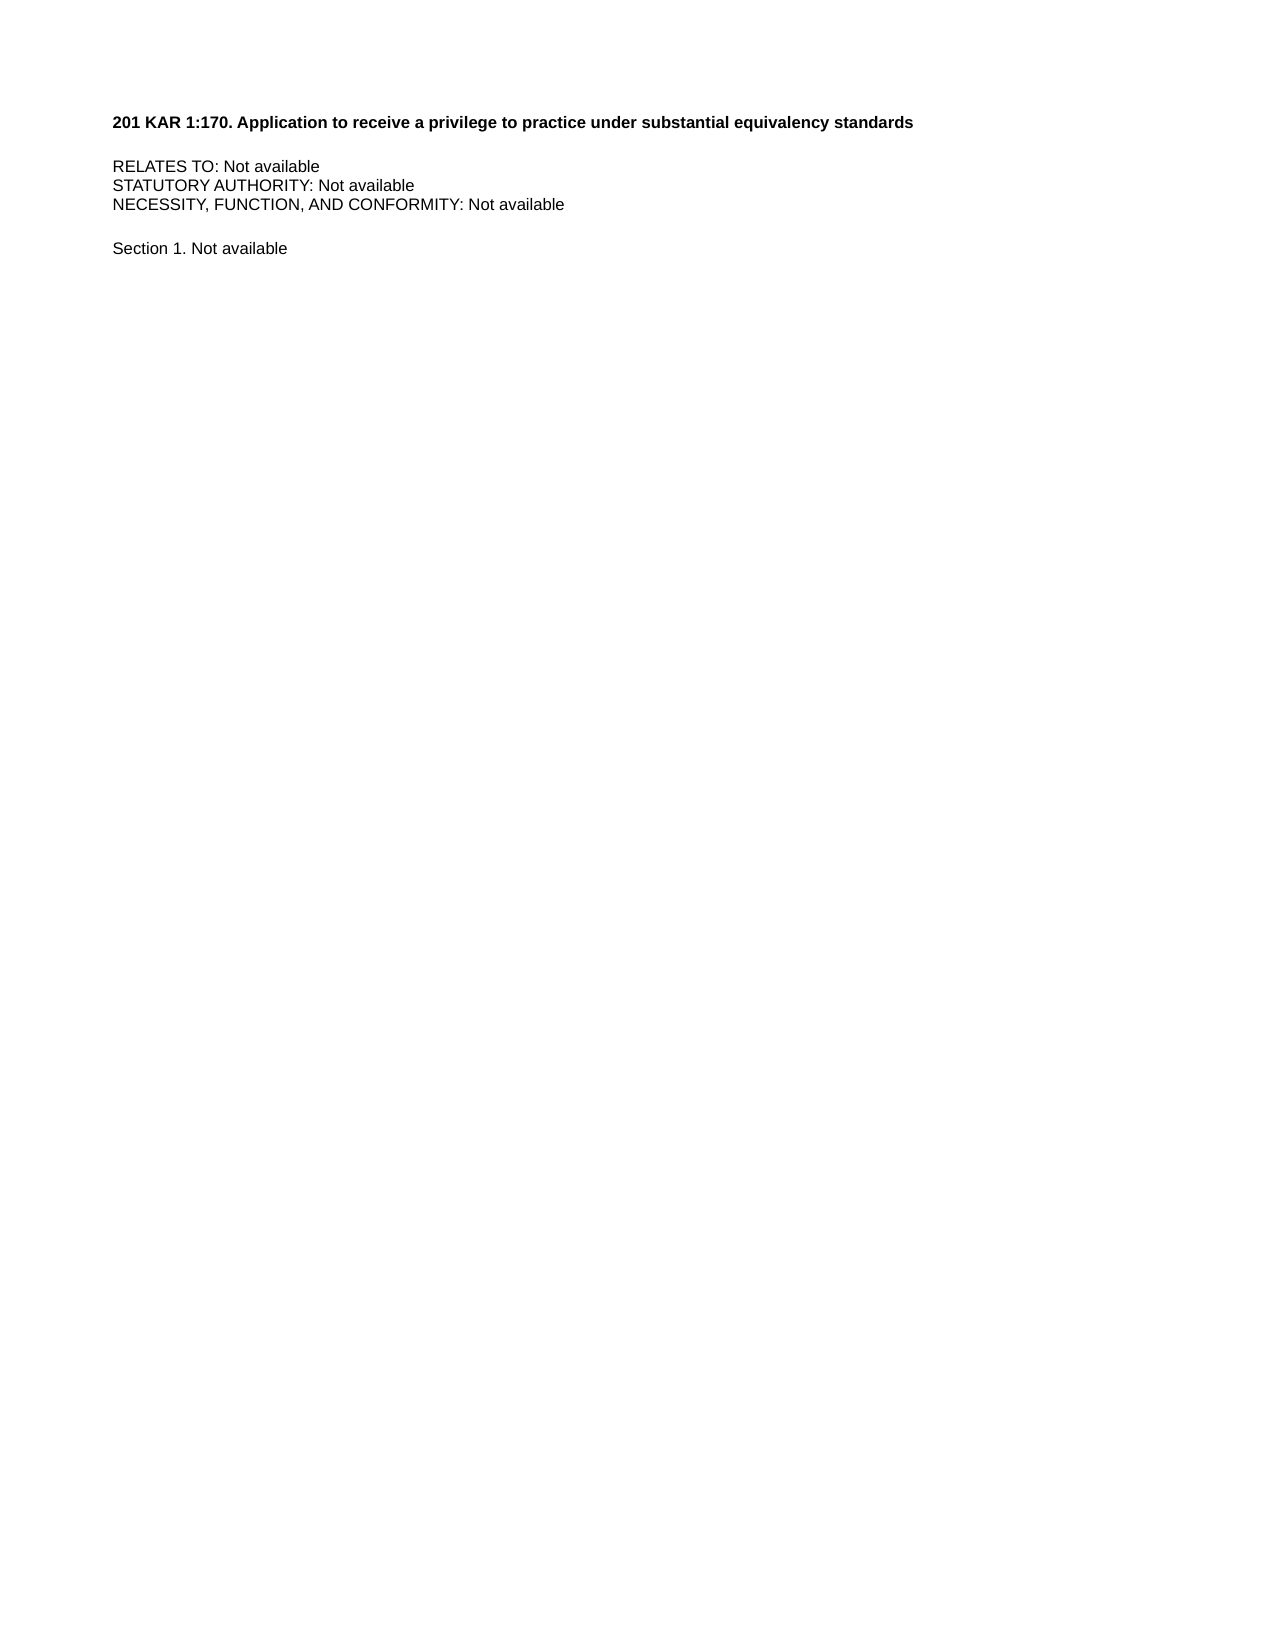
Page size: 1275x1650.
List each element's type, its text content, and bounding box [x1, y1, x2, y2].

text Section 1. Not available [112, 239, 1162, 258]
text NECESSITY, FUNCTION, AND CONFORMITY: Not available [112, 195, 1162, 214]
text 201 KAR 1:170. Application to receive a privilege to practice under substantial equivalency standards [112, 112, 1162, 132]
text STATUTORY AUTHORITY: Not available [112, 176, 1162, 195]
text RELATES TO: Not available [112, 157, 1162, 176]
